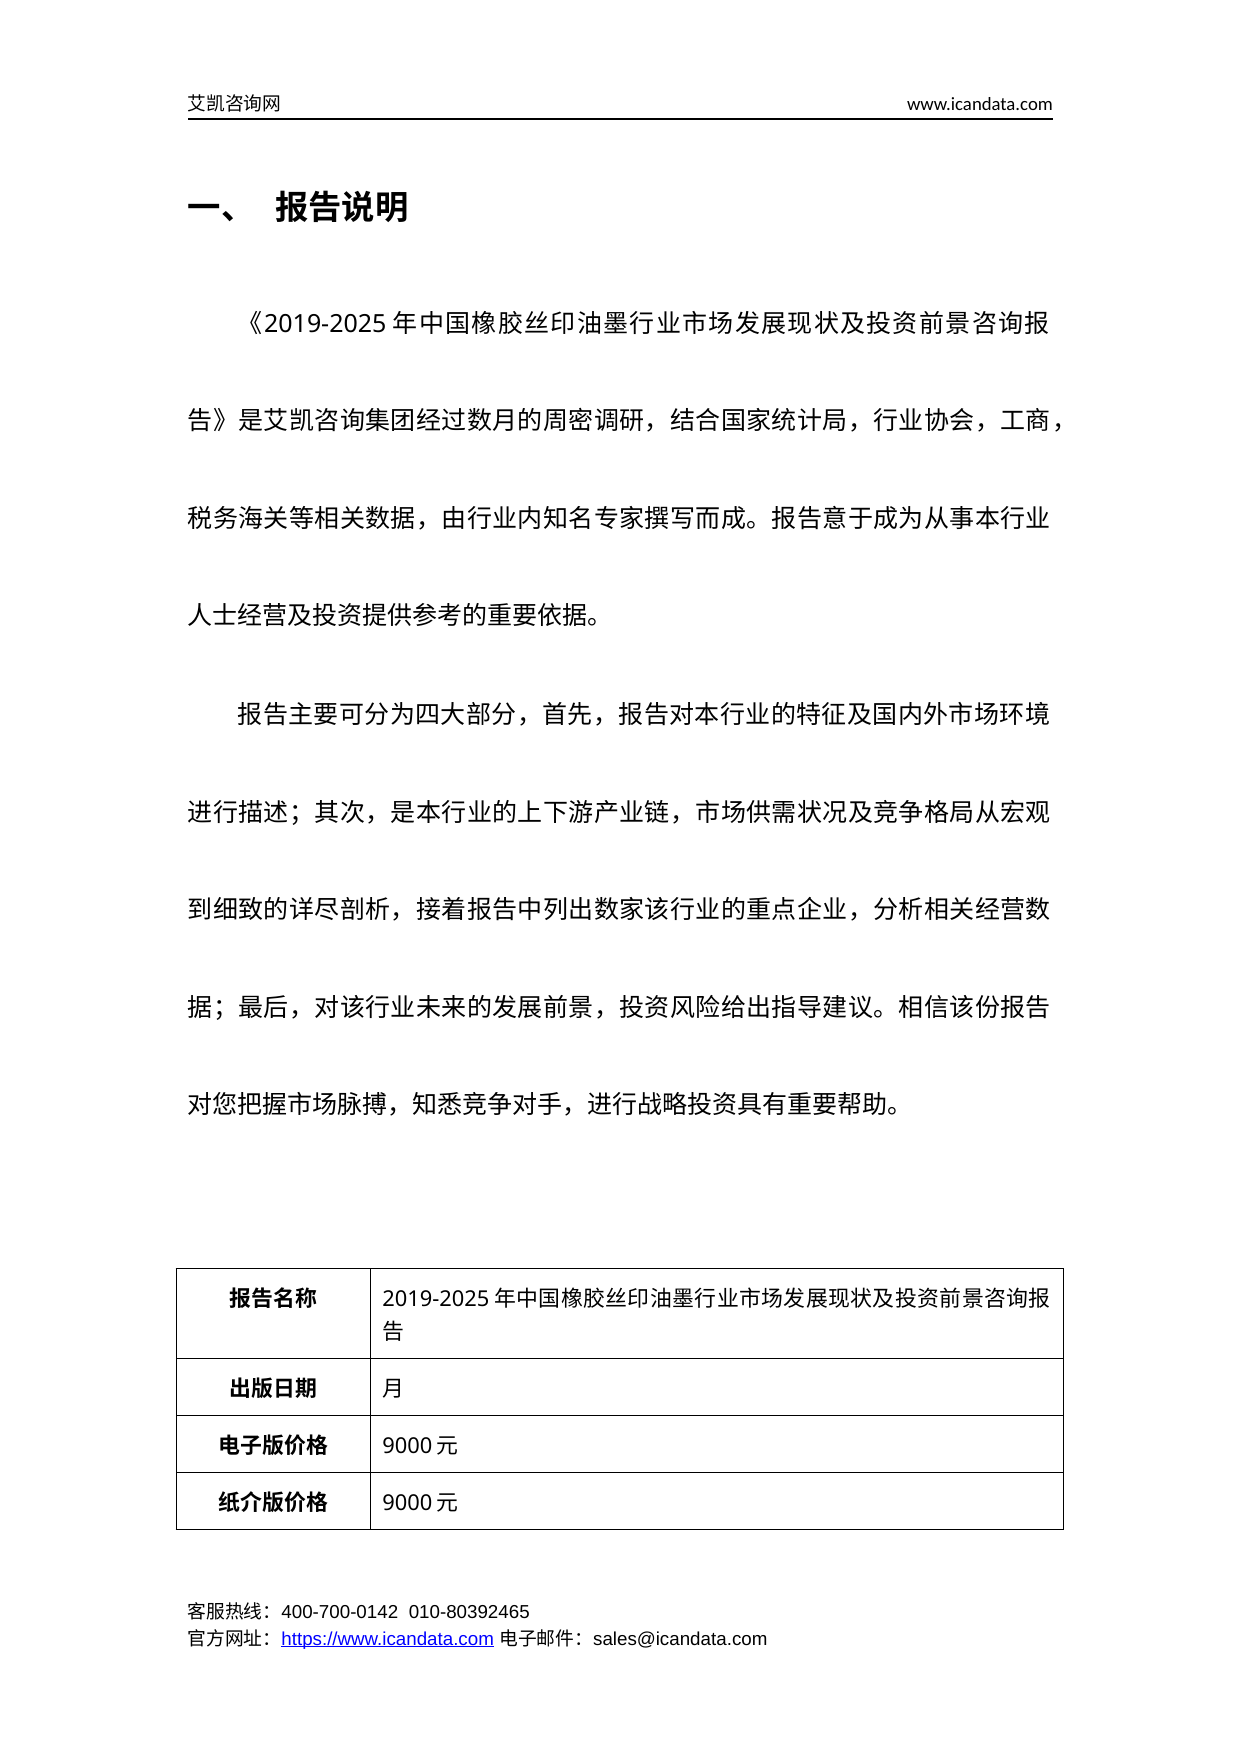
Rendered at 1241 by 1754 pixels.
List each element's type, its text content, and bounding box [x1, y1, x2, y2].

table_cell 9000元 [371, 1416, 1063, 1472]
table_cell 纸介版价格 [177, 1473, 370, 1529]
table_cell 电子版价格 [177, 1416, 370, 1472]
table_cell 出版日期 [177, 1359, 370, 1415]
table_header 2019-2025年中国橡胶丝印油墨行业市场发展现状及投资前景咨询报告 [371, 1269, 1063, 1358]
table_cell 9000元 [371, 1473, 1063, 1529]
table_cell 月 [371, 1359, 1063, 1415]
subtitle 报告说明 [187, 172, 1053, 237]
text 报告主要可分为四大部分，首先，报告对本行业的特征及国内外市场环境进行描述；其次，是本行业的上下游产业链，市场供需状况及竞争格局从宏观到细致的详尽剖析，接着报告中列出数家该行业的重点企业，分析相关经营数据；最后，对该行业未来的发展前景，投资风险给出指导建议。相信该份报告对您把握市场脉搏，知悉竞争对手，进行战略投资具有重要帮助。 [187, 681, 1053, 1136]
table_header 报告名称 [177, 1269, 370, 1358]
text 《2019-2025年中国橡胶丝印油墨行业市场发展现状及投资前景咨询报告》是艾凯咨询集团经过数月的周密调研，结合国家统计局，行业协会，工商，税务海关等相关数据，由行业内知名专家撰写而成。报告意于成为从事本行业人士经营及投资提供参考的重要依据。 [187, 289, 1053, 646]
